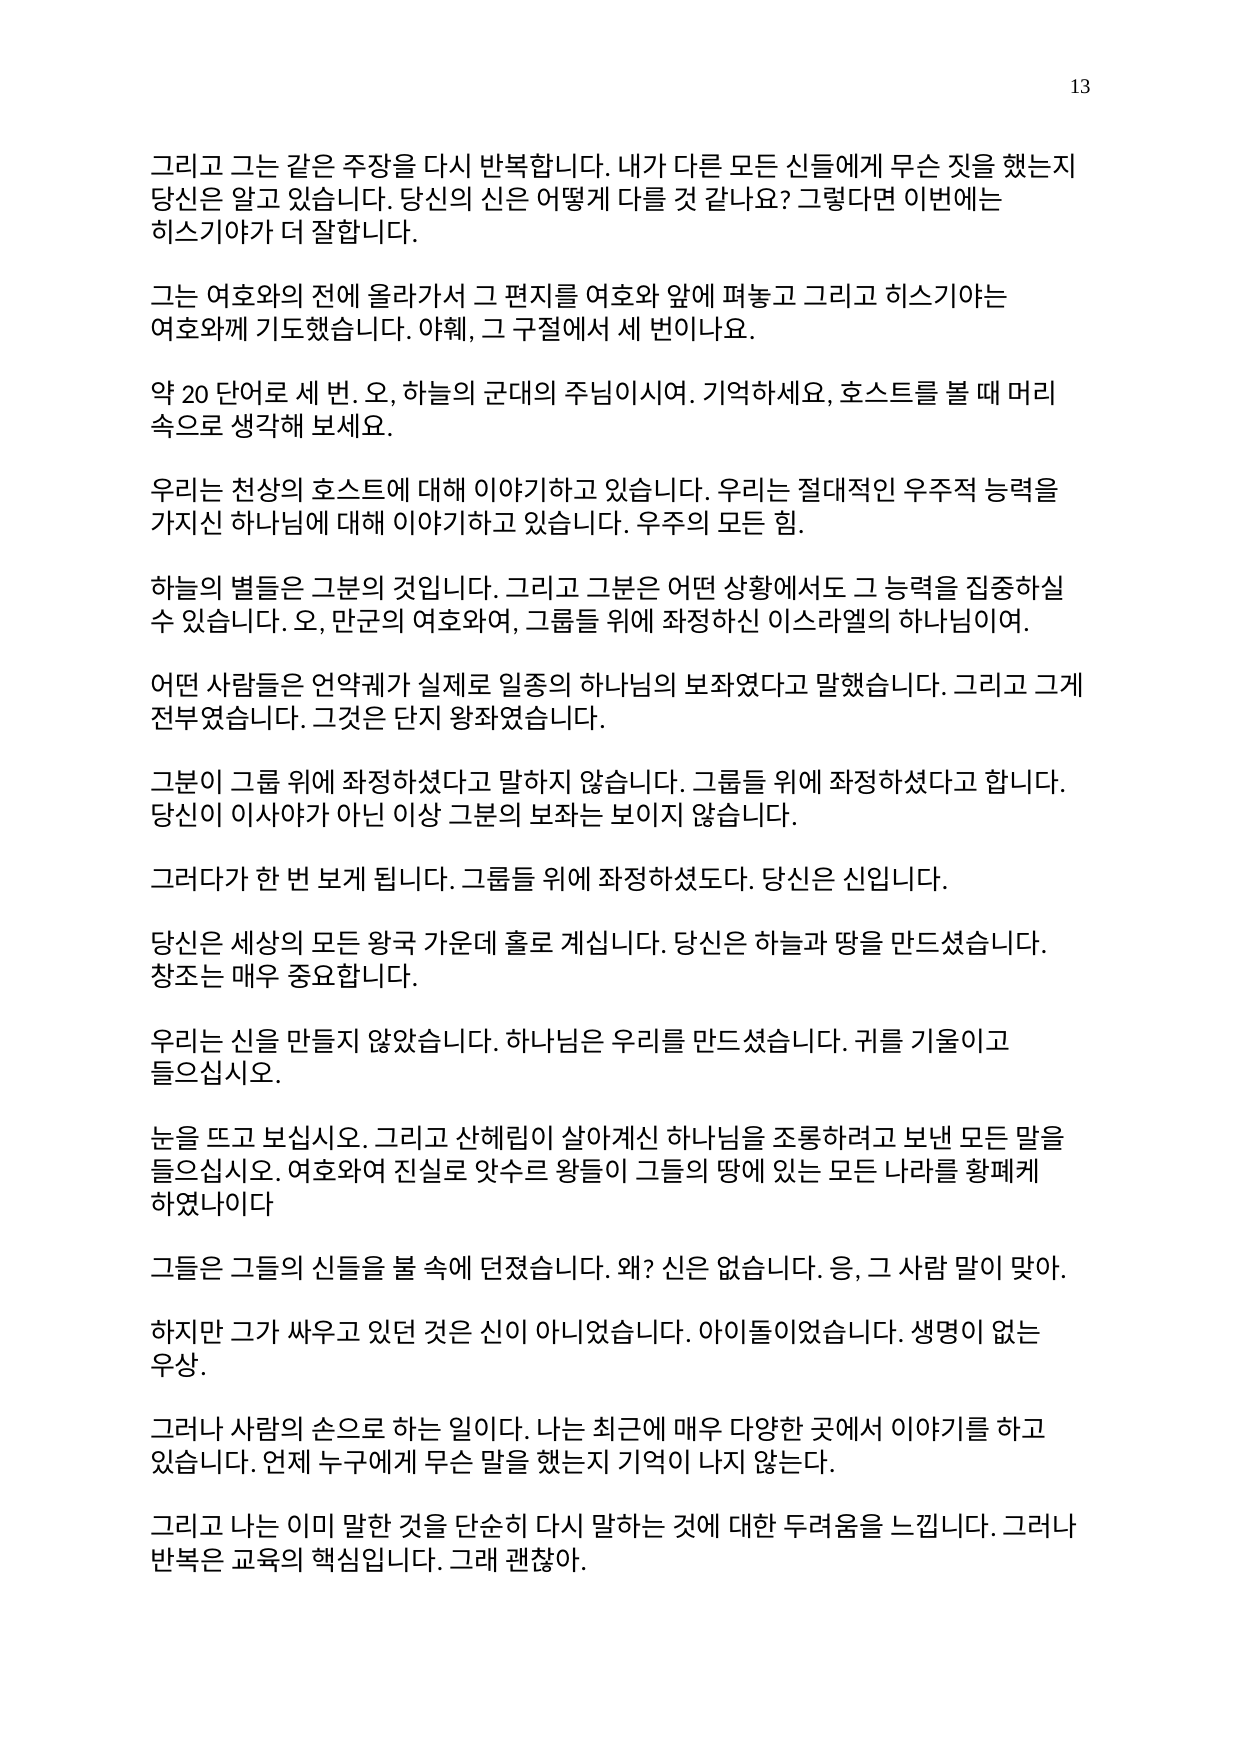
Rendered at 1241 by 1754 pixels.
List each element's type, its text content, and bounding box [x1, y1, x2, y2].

text 어떤 사람들은 언약궤가 실제로 일종의 하나님의 보좌였다고 말했습니다. 그리고 그게 전부였습니다. 그것은 단지 왕좌였습니다. [150, 669, 1090, 735]
text 눈을 뜨고 보십시오. 그리고 산헤립이 살아계신 하나님을 조롱하려고 보낸 모든 말을 들으십시오. 여호와여 진실로 앗수르 왕들이 그들의 땅에 있는 모든 나라를 황폐케 하였나이다 [150, 1122, 1090, 1221]
text 그리고 그는 같은 주장을 다시 반복합니다. 내가 다른 모든 신들에게 무슨 짓을 했는지 당신은 알고 있습니다. 당신의 신은 어떻게 다를 것 같나요? 그렇다면 이번에는 히스기야가 더 잘합니다. [150, 150, 1090, 249]
text 그는 여호와의 전에 올라가서 그 편지를 여호와 앞에 펴놓고 그리고 히스기야는 여호와께 기도했습니다. 야훼, 그 구절에서 세 번이나요. [150, 280, 1090, 346]
text 그러나 사람의 손으로 하는 일이다. 나는 최근에 매우 다양한 곳에서 이야기를 하고 있습니다. 언제 누구에게 무슨 말을 했는지 기억이 나지 않는다. [150, 1413, 1090, 1479]
text 하늘의 별들은 그분의 것입니다. 그리고 그분은 어떤 상황에서도 그 능력을 집중하실 수 있습니다. 오, 만군의 여호와여, 그룹들 위에 좌정하신 이스라엘의 하나님이여. [150, 572, 1090, 638]
text 우리는 신을 만들지 않았습니다. 하나님은 우리를 만드셨습니다. 귀를 기울이고 들으십시오. [150, 1025, 1090, 1091]
text 하지만 그가 싸우고 있던 것은 신이 아니었습니다. 아이돌이었습니다. 생명이 없는 우상. [150, 1316, 1090, 1382]
text 그러다가 한 번 보게 됩니다. 그룹들 위에 좌정하셨도다. 당신은 신입니다. [150, 863, 1090, 896]
text 그들은 그들의 신들을 불 속에 던졌습니다. 왜? 신은 없습니다. 응, 그 사람 말이 맞아. [150, 1252, 1090, 1285]
text 그리고 나는 이미 말한 것을 단순히 다시 말하는 것에 대한 두려움을 느낍니다. 그러나 반복은 교육의 핵심입니다. 그래 괜찮아. [150, 1511, 1090, 1577]
text 우리는 천상의 호스트에 대해 이야기하고 있습니다. 우리는 절대적인 우주적 능력을 가지신 하나님에 대해 이야기하고 있습니다. 우주의 모든 힘. [150, 474, 1090, 541]
text 그분이 그룹 위에 좌정하셨다고 말하지 않습니다. 그룹들 위에 좌정하셨다고 합니다. 당신이 이사야가 아닌 이상 그분의 보좌는 보이지 않습니다. [150, 766, 1090, 832]
text 당신은 세상의 모든 왕국 가운데 홀로 계십니다. 당신은 하늘과 땅을 만드셨습니다. 창조는 매우 중요합니다. [150, 927, 1090, 993]
text 약 20 단어로 세 번. 오, 하늘의 군대의 주님이시여. 기억하세요, 호스트를 볼 때 머리 속으로 생각해 보세요. [150, 377, 1090, 443]
